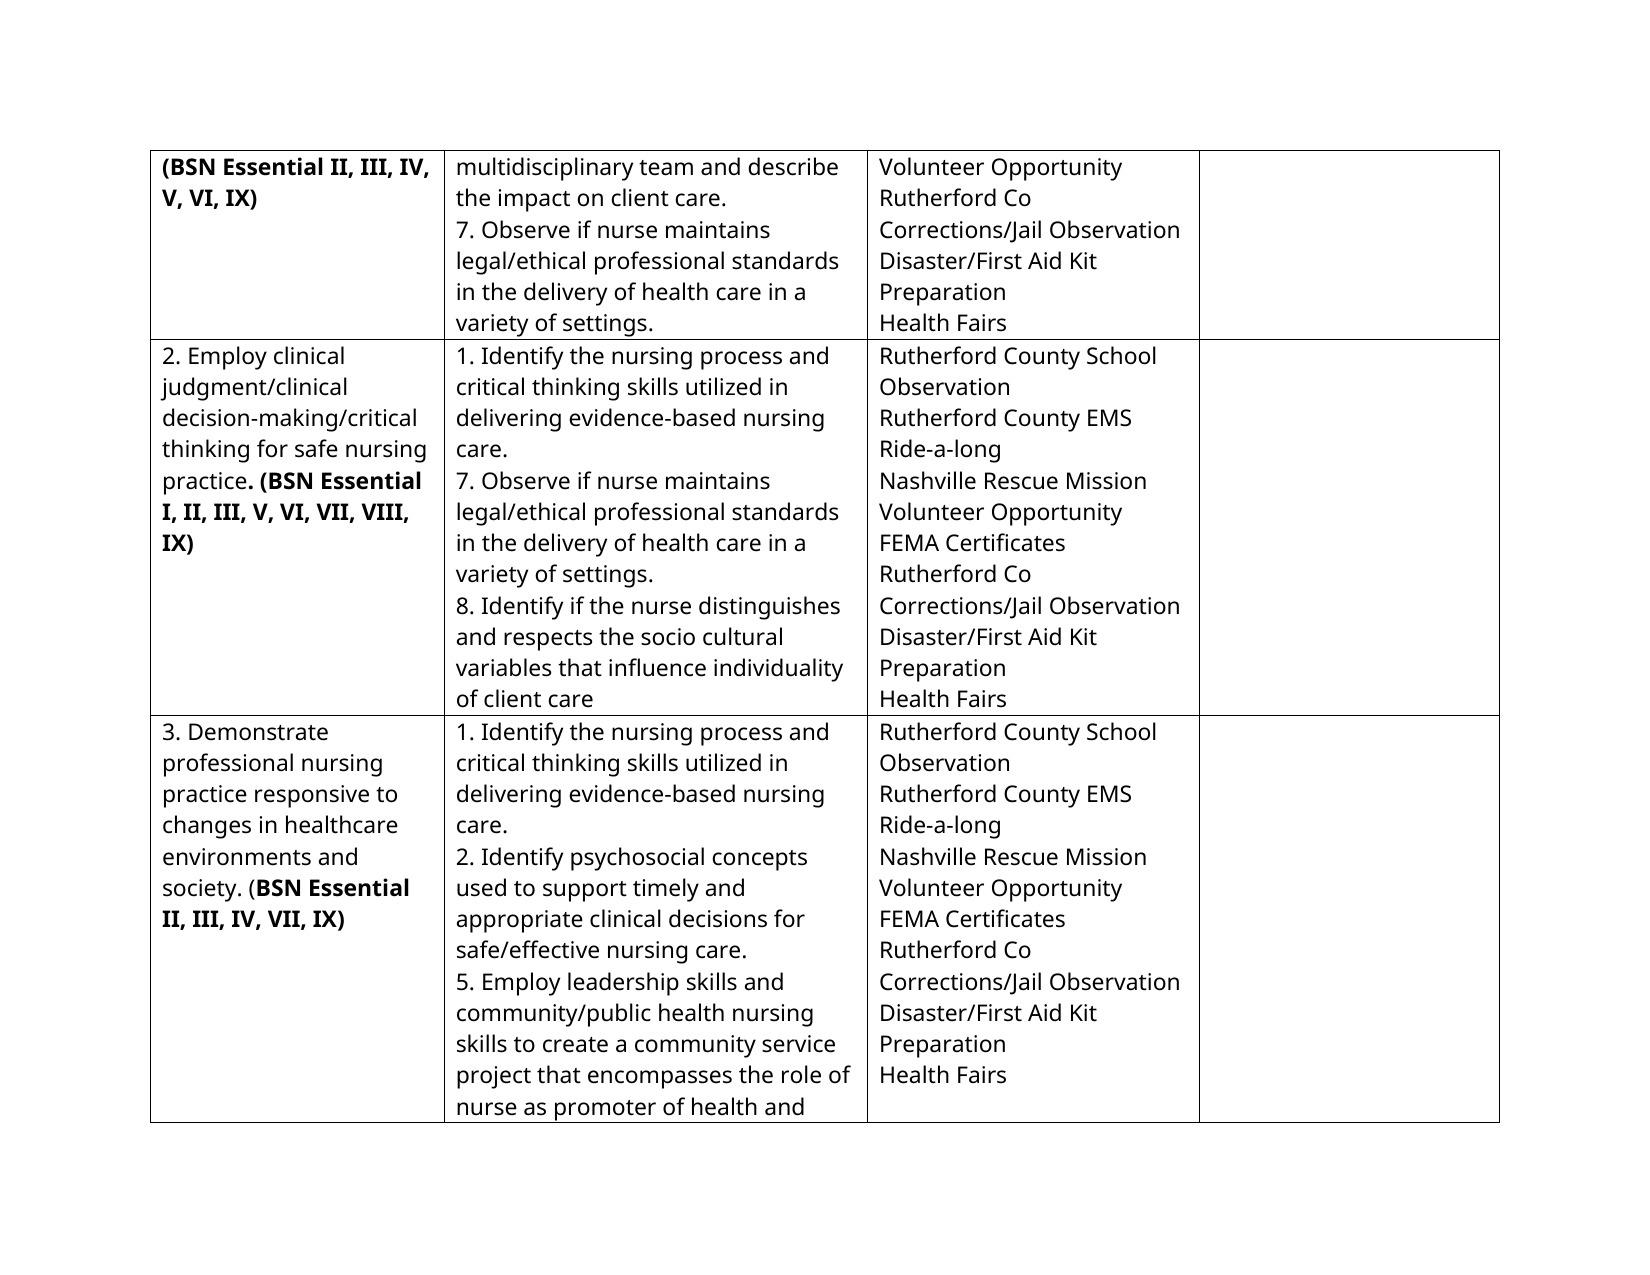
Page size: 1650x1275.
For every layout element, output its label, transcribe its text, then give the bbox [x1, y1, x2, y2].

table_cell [1200, 151, 1499, 338]
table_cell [445, 151, 867, 338]
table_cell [868, 151, 1199, 338]
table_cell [151, 716, 444, 1122]
table_cell [1200, 716, 1499, 1122]
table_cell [445, 716, 867, 1122]
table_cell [868, 716, 1199, 1122]
table_cell 1. Identify the nursing process and critical thinking skills utilized in delivering evidence-based nursing care. 7. Observe if nurse maintains legal/ethical professional standards in the delivery of health care in a variety of settings. 8. Identify if the nurse distinguishes and respects the socio cultural variables that influence individuality of client care [445, 340, 867, 714]
table_cell 2. Employ clinical judgment/clinical decision-making/critical thinking for safe nursing practice. (BSN Essential I, II, III, V, VI, VII, VIII, IX) [151, 340, 444, 714]
table_cell [1200, 340, 1499, 714]
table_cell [151, 151, 444, 338]
